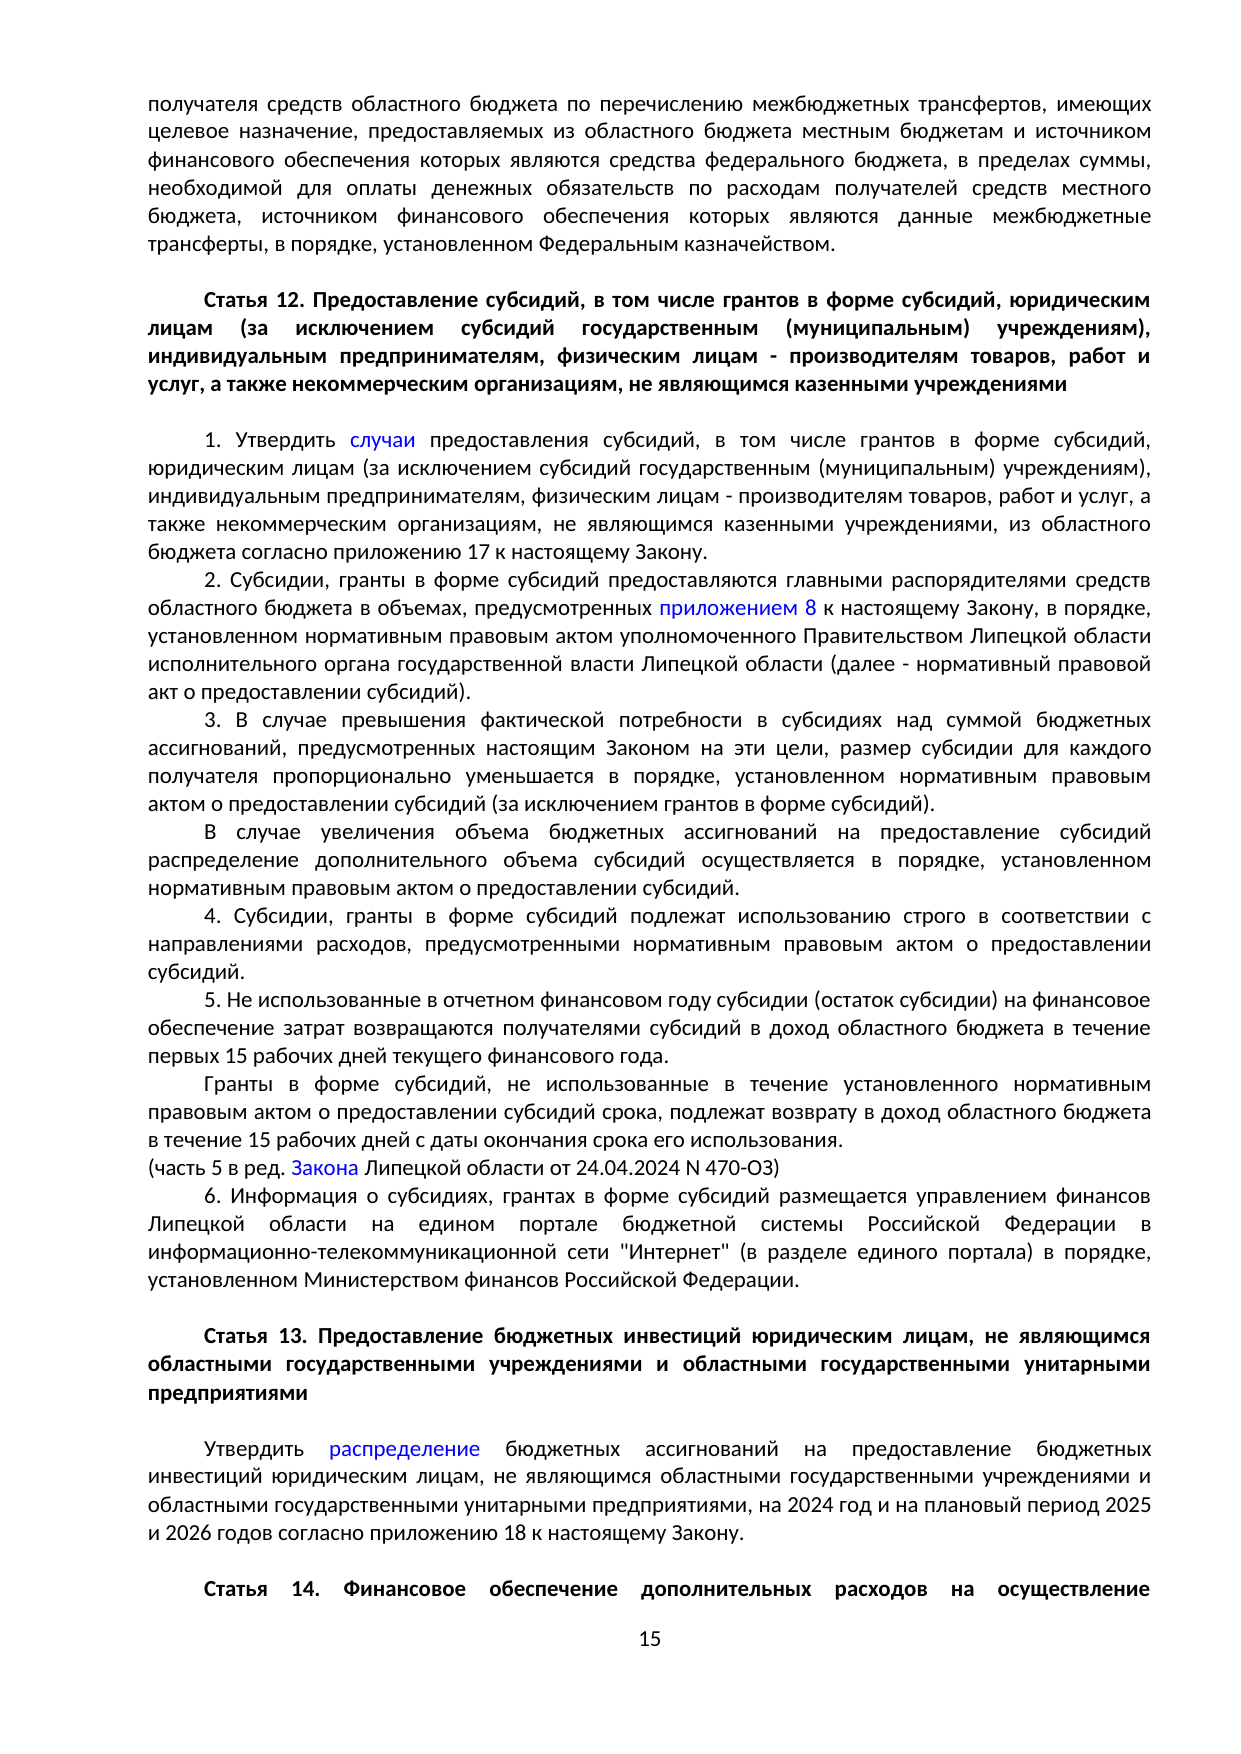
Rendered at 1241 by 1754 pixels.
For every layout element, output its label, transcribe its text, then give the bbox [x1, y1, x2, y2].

text 1. Утвердить случаи предоставления субсидий, в том числе грантов в форме субсидий, юридическим лицам (за исключением субсидий государственным (муниципальным) учреждениям), индивидуальным предпринимателям, физическим лицам - производителям товаров, работ и услуг, а также некоммерческим организациям, не являющимся казенными учреждениями, из областного бюджета согласно приложению 17 к настоящему Закону. [148, 425, 1152, 565]
text Гранты в форме субсидий, не использованные в течение установленного нормативным правовым актом о предоставлении субсидий срока, подлежат возврату в доход областного бюджета в течение 15 рабочих дней с даты окончания срока его использования. [148, 1069, 1152, 1153]
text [148, 89, 1152, 257]
text 2. Субсидии, гранты в форме субсидий предоставляются главными распорядителями средств областного бюджета в объемах, предусмотренных приложением 8 к настоящему Закону, в порядке, установленном нормативным правовым актом уполномоченного Правительством Липецкой области исполнительного органа государственной власти Липецкой области (далее - нормативный правовой акт о предоставлении субсидий). [148, 565, 1152, 705]
title Статья 12. Предоставление субсидий, в том числе грантов в форме субсидий, юридическим лицам (за исключением субсидий государственным (муниципальным) учреждениям), индивидуальным предпринимателям, физическим лицам - производителям товаров, работ и услуг, а также некоммерческим организациям, не являющимся казенными учреждениями [148, 285, 1152, 397]
text В случае увеличения объема бюджетных ассигнований на предоставление субсидий распределение дополнительного объема субсидий осуществляется в порядке, установленном нормативным правовым актом о предоставлении субсидий. [148, 817, 1152, 901]
text 6. Информация о субсидиях, грантах в форме субсидий размещается управлением финансов Липецкой области на едином портале бюджетной системы Российской Федерации в информационно-телекоммуникационной сети "Интернет" (в разделе единого портала) в порядке, установленном Министерством финансов Российской Федерации. [148, 1181, 1152, 1293]
text (часть 5 в ред. Закона Липецкой области от 24.04.2024 N 470-ОЗ) [148, 1153, 1152, 1181]
title Статья 13. Предоставление бюджетных инвестиций юридическим лицам, не являющимся областными государственными учреждениями и областными государственными унитарными предприятиями [148, 1322, 1152, 1406]
text 4. Субсидии, гранты в форме субсидий подлежат использованию строго в соответствии с направлениями расходов, предусмотренными нормативным правовым актом о предоставлении субсидий. [148, 901, 1152, 985]
text 5. Не использованные в отчетном финансовом году субсидии (остаток субсидии) на финансовое обеспечение затрат возвращаются получателями субсидий в доход областного бюджета в течение первых 15 рабочих дней текущего финансового года. [148, 985, 1152, 1069]
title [148, 1574, 1152, 1602]
text Утвердить распределение бюджетных ассигнований на предоставление бюджетных инвестиций юридическим лицам, не являющимся областными государственными учреждениями и областными государственными унитарными предприятиями, на 2024 год и на плановый период 2025 и 2026 годов согласно приложению 18 к настоящему Закону. [148, 1434, 1152, 1546]
text 3. В случае превышения фактической потребности в субсидиях над суммой бюджетных ассигнований, предусмотренных настоящим Законом на эти цели, размер субсидии для каждого получателя пропорционально уменьшается в порядке, установленном нормативным правовым актом о предоставлении субсидий (за исключением грантов в форме субсидий). [148, 705, 1152, 817]
